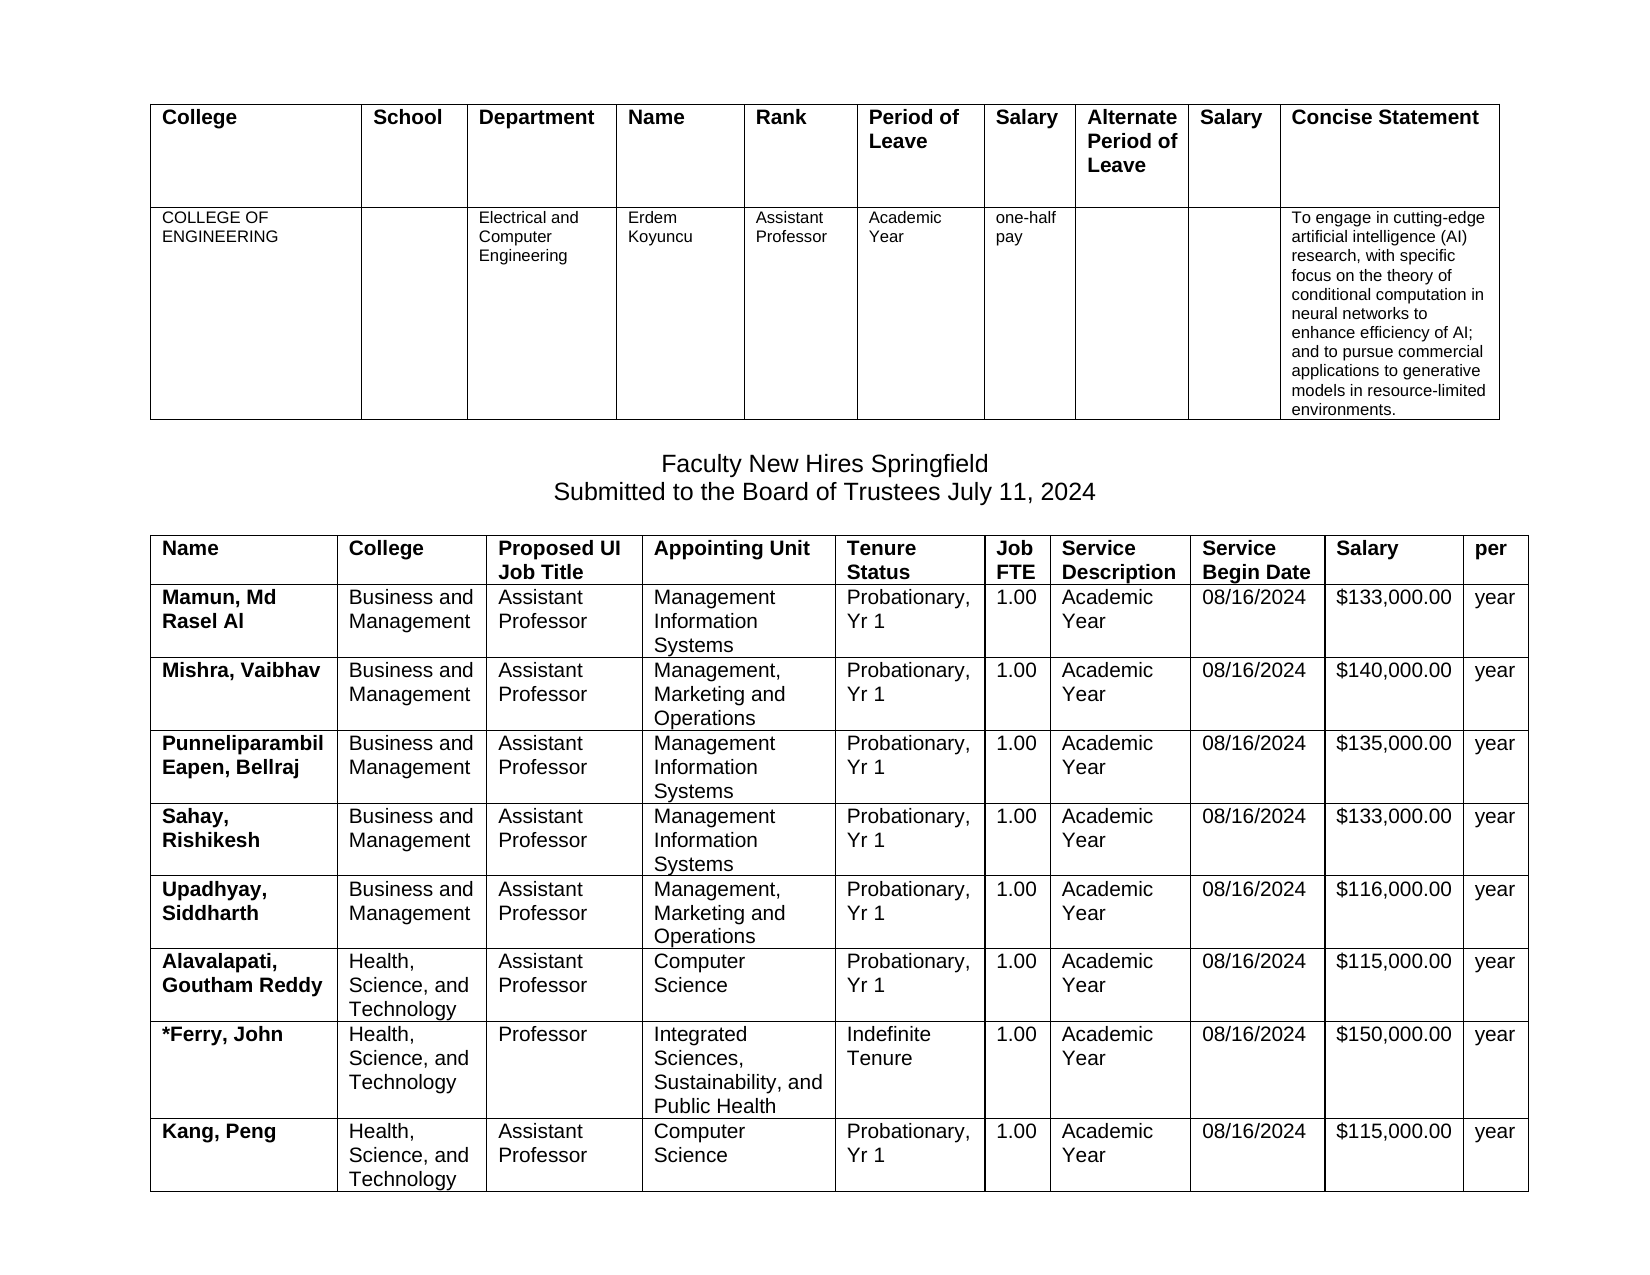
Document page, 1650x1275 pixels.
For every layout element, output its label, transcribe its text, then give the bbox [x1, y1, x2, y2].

table_cell Academic Year [1051, 1119, 1190, 1191]
table_header Salary [985, 105, 1075, 207]
table_cell 1.00 [986, 1119, 1050, 1191]
table_cell year [1464, 731, 1528, 802]
table_cell 08/16/2024 [1191, 804, 1324, 875]
table_cell 1.00 [986, 1022, 1050, 1118]
table_header School [362, 105, 467, 207]
table_cell 08/16/2024 [1191, 658, 1324, 729]
table_cell Health, Science, and Technology [338, 949, 486, 1021]
table_cell Management, Marketing and Operations [643, 658, 835, 729]
table_cell Management, Marketing and Operations [643, 876, 835, 948]
table_cell $115,000.00 [1326, 949, 1463, 1021]
table_cell Indefinite Tenure [836, 1022, 984, 1118]
table_cell Computer Science [643, 949, 835, 1021]
table_cell Integrated Sciences, Sustainability, and Public Health [643, 1022, 835, 1118]
table_header Proposed UI Job Title [487, 536, 642, 584]
table_cell Probationary, Yr 1 [836, 949, 984, 1021]
table_cell Academic Year [1051, 585, 1190, 657]
table_cell To engage in cutting-edge artificial intelligence (AI) research, with specific focus on the theory of conditional computation in neural networks to enhance efficiency of AI; and to pursue commercial applications to generative models in resource-limited environments. [1281, 208, 1499, 419]
table_cell Probationary, Yr 1 [836, 731, 984, 802]
table_header Salary [1189, 105, 1280, 207]
text Submitted to the Board of Trustees July 11, 2024 [150, 477, 1500, 506]
table_cell one-half pay [985, 208, 1075, 419]
table_cell year [1464, 585, 1528, 657]
table_cell Kang, Peng [151, 1119, 337, 1191]
table_cell year [1464, 804, 1528, 875]
table_cell Probationary, Yr 1 [836, 876, 984, 948]
table_cell Academic Year [1051, 731, 1190, 802]
table_cell 1.00 [986, 658, 1050, 729]
table_cell Probationary, Yr 1 [836, 1119, 984, 1191]
table_header Period of Leave [858, 105, 984, 207]
table_header Salary [1326, 536, 1463, 584]
table_cell COLLEGE OF ENGINEERING [151, 208, 361, 419]
table_cell Probationary, Yr 1 [836, 804, 984, 875]
table_cell Probationary, Yr 1 [836, 658, 984, 729]
table_cell Management Information Systems [643, 731, 835, 802]
table_cell $133,000.00 [1326, 585, 1463, 657]
table_cell Punneliparambil Eapen, Bellraj [151, 731, 337, 802]
table_cell *Ferry, John [151, 1022, 337, 1118]
table_header College [151, 105, 361, 207]
table_cell Academic Year [1051, 949, 1190, 1021]
table_header Name [151, 536, 337, 584]
table_cell Assistant Professor [487, 585, 642, 657]
table_cell 1.00 [986, 949, 1050, 1021]
table_cell year [1464, 658, 1528, 729]
table_cell Assistant Professor [745, 208, 857, 419]
table_cell Management Information Systems [643, 804, 835, 875]
table_cell Assistant Professor [487, 658, 642, 729]
table_cell $116,000.00 [1326, 876, 1463, 948]
table_header Job FTE [986, 536, 1050, 584]
table_cell Erdem Koyuncu [617, 208, 744, 419]
table_cell Assistant Professor [487, 876, 642, 948]
table_cell Upadhyay, Siddharth [151, 876, 337, 948]
table_cell 1.00 [986, 876, 1050, 948]
table_cell year [1464, 1022, 1528, 1118]
table_cell $133,000.00 [1326, 804, 1463, 875]
table_cell Professor [487, 1022, 642, 1118]
table_cell $115,000.00 [1326, 1119, 1463, 1191]
table_cell Academic Year [1051, 1022, 1190, 1118]
table_cell Electrical and Computer Engineering [468, 208, 616, 419]
table_cell 1.00 [986, 585, 1050, 657]
table_header Tenure Status [836, 536, 984, 584]
table_cell Health, Science, and Technology [338, 1119, 486, 1191]
table_cell Computer Science [643, 1119, 835, 1191]
table_cell Management Information Systems [643, 585, 835, 657]
table_header Service Begin Date [1191, 536, 1324, 584]
table_cell Alavalapati, Goutham Reddy [151, 949, 337, 1021]
table_header Rank [745, 105, 857, 207]
table_cell $140,000.00 [1326, 658, 1463, 729]
table_cell Academic Year [858, 208, 984, 419]
table_cell $135,000.00 [1326, 731, 1463, 802]
table_header Department [468, 105, 616, 207]
table_header per [1464, 536, 1528, 584]
table_cell 08/16/2024 [1191, 949, 1324, 1021]
text Faculty New Hires Springfield [150, 448, 1500, 477]
table_cell Business and Management [338, 731, 486, 802]
table_cell Business and Management [338, 658, 486, 729]
table_cell 08/16/2024 [1191, 876, 1324, 948]
table_cell Mishra, Vaibhav [151, 658, 337, 729]
table_cell Sahay, Rishikesh [151, 804, 337, 875]
table_cell 08/16/2024 [1191, 731, 1324, 802]
table_cell Business and Management [338, 804, 486, 875]
table_cell Assistant Professor [487, 804, 642, 875]
table_cell year [1464, 876, 1528, 948]
table_cell 08/16/2024 [1191, 585, 1324, 657]
table_header Concise Statement [1281, 105, 1499, 207]
table_cell 1.00 [986, 731, 1050, 802]
table_cell Probationary, Yr 1 [836, 585, 984, 657]
table_cell [362, 208, 467, 419]
table_cell [1189, 208, 1280, 419]
table_header College [338, 536, 486, 584]
table_cell Assistant Professor [487, 949, 642, 1021]
table_cell Assistant Professor [487, 1119, 642, 1191]
table_cell Health, Science, and Technology [338, 1022, 486, 1118]
table_cell Mamun, Md Rasel Al [151, 585, 337, 657]
table_cell 1.00 [986, 804, 1050, 875]
table_cell Academic Year [1051, 876, 1190, 948]
table_header Appointing Unit [643, 536, 835, 584]
table_cell Business and Management [338, 876, 486, 948]
table_cell Academic Year [1051, 658, 1190, 729]
table_cell Business and Management [338, 585, 486, 657]
table_cell $150,000.00 [1326, 1022, 1463, 1118]
table_cell year [1464, 1119, 1528, 1191]
table_cell 08/16/2024 [1191, 1022, 1324, 1118]
table_cell year [1464, 949, 1528, 1021]
table_header Name [617, 105, 744, 207]
table_cell [1076, 208, 1188, 419]
table_cell 08/16/2024 [1191, 1119, 1324, 1191]
table_cell Academic Year [1051, 804, 1190, 875]
table_cell Assistant Professor [487, 731, 642, 802]
table_header Alternate Period of Leave [1076, 105, 1188, 207]
table_header Service Description [1051, 536, 1190, 584]
